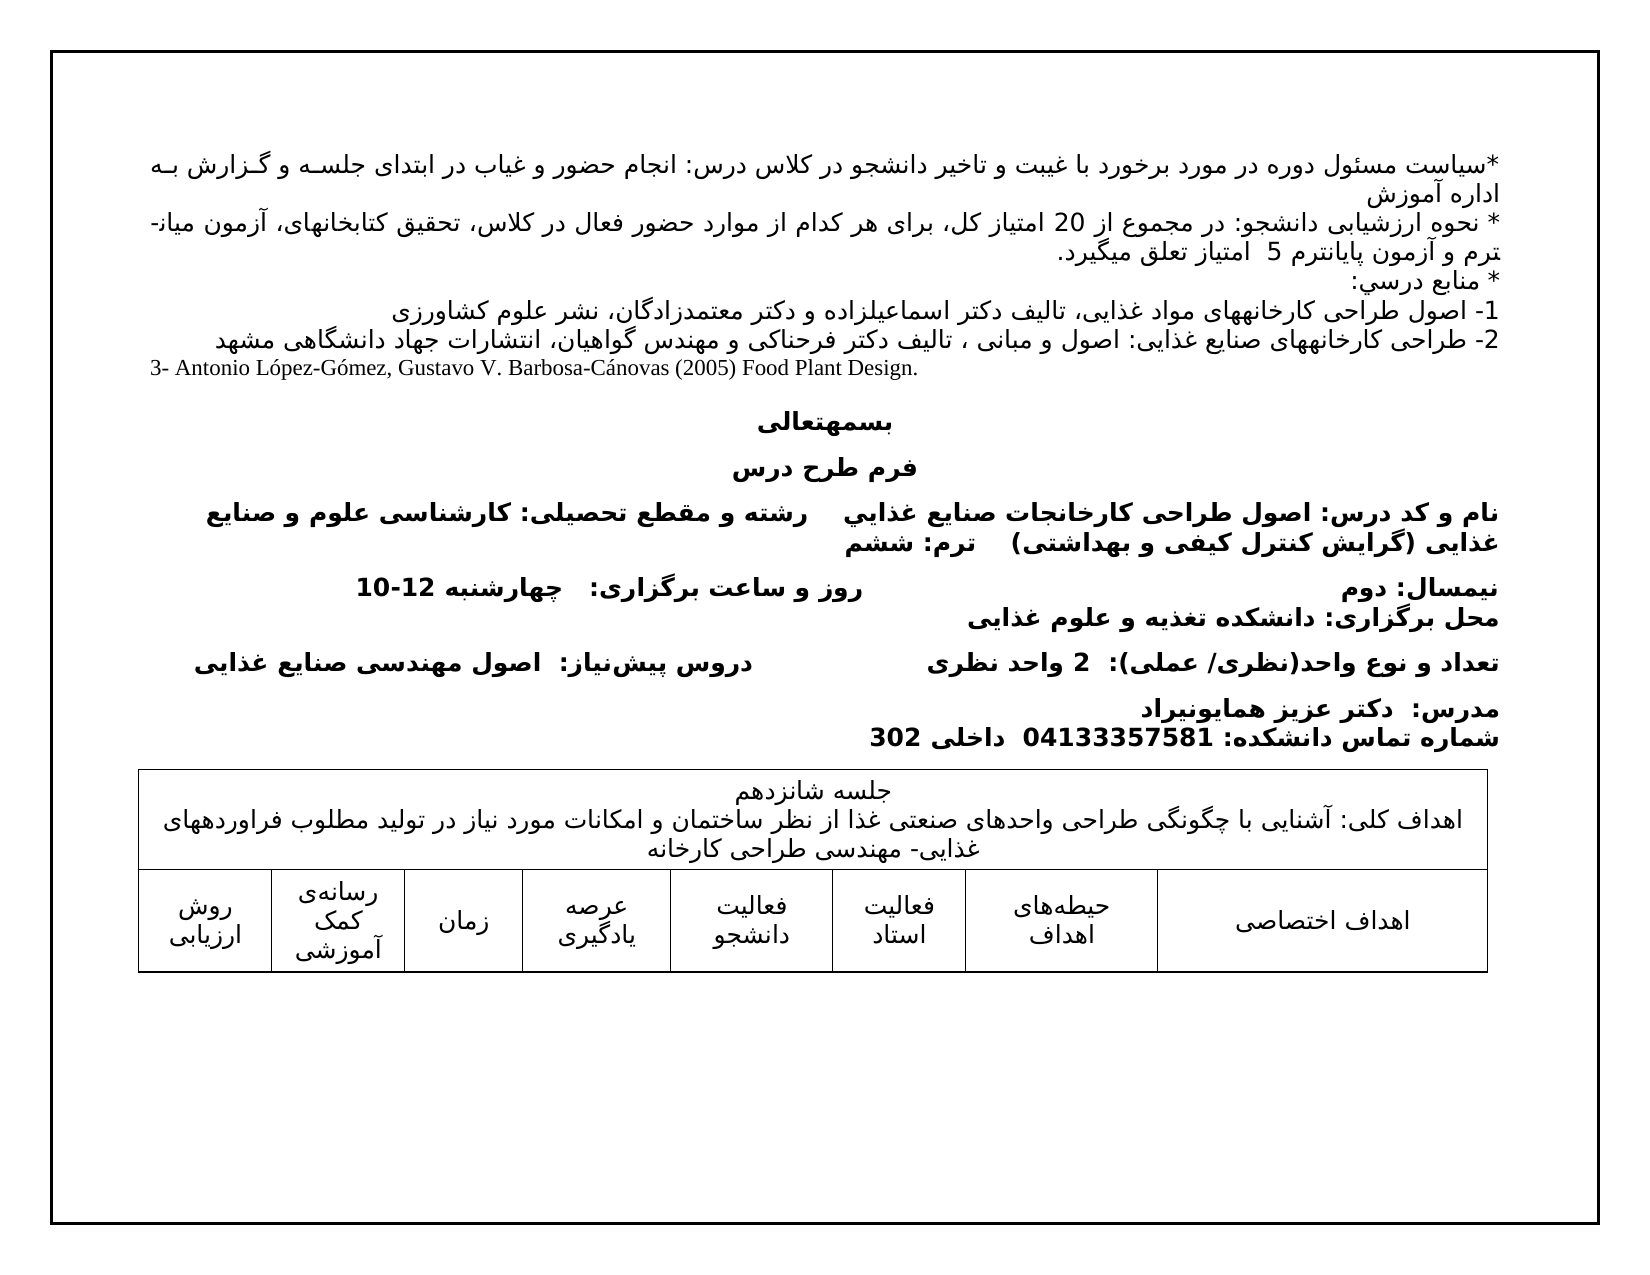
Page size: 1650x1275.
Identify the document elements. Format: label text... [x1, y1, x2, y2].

text بسمهتعالی [150, 407, 1500, 436]
text 3- Antonio López-Gómez, Gustavo V. Barbosa-Cánovas (2005) Food Plant Design. [150, 354, 1500, 381]
table_cell فعالیت استاد [833, 870, 965, 971]
table_header جلسه شانزدهم اهداف کلی: آشنایی با چگونگی طراحی واحدهای صنعتی غذا از نظر ساختمان و امکانات مورد نیاز در تولید مطلوب فراوردههای غذایی- مهندسی طراحی کارخانه [139, 770, 1487, 869]
text * نحوه ارزشیابی دانشجو: در مجموع از 20 امتیاز کل، برای هر کدام از موارد حضور فعال در کلاس، تحقیق کتابخانهای، آزمون میانترم و آزمون پایانترم 5 امتیاز تعلق میگیرد. [150, 208, 1500, 267]
text مدرس: دكتر عزیز همایونیراد شماره تماس دانشکده: 04133357581 داخلی 302 [150, 694, 1500, 753]
table_cell حیطه‌های اهداف [966, 870, 1157, 971]
text 1- اصول طراحی کارخانههای مواد غذایی، تالیف دکتر اسماعیلزاده و دکتر معتمدزادگان، نشر علوم کشاورزی [150, 296, 1500, 325]
text *سیاست مسئول دوره در مورد برخورد با غیبت و تاخیر دانشجو در کلاس درس: انجام حضور و غیاب در ابتدای جلسه و گزارش به اداره آموزش [150, 150, 1500, 208]
table_cell اهداف اختصاصی [1158, 870, 1487, 971]
table_cell فعالیت دانشجو [671, 870, 832, 971]
table_cell عرصه یادگیری [523, 870, 670, 971]
text * منابع درسي: [150, 267, 1500, 296]
table_cell زمان [405, 870, 522, 971]
text نیمسال: دوم روز و ساعت برگزاری: چهارشنبه 12-10 محل برگزاری: دانشکده تغذیه و علوم غذایی [150, 573, 1500, 632]
text نام و کد درس: اصول طراحی کارخانجات صنایع غذايي رشته و مقطع تحصیلی: کارشناسی علوم و صنایع غذایی (گرایش کنترل کیفی و بهداشتی) ترم: ششم [150, 498, 1500, 557]
table_cell رسانه‌ی کمک آموزشی [272, 870, 404, 971]
table_cell روش ارزیابی [139, 870, 271, 971]
text فرم طرح درس [150, 453, 1500, 482]
text تعداد و نوع واحد(نظری/ عملی): 2 واحد نظری دروس پیش‌نیاز: اصول مهندسی صنایع غذایی [150, 648, 1500, 678]
text 2- طراحی کارخانههای صنایع غذایی: اصول و مبانی ، تالیف دکتر فرحناکی و مهندس گواهیان، انتشارات جهاد دانشگاهی مشهد [150, 325, 1500, 354]
